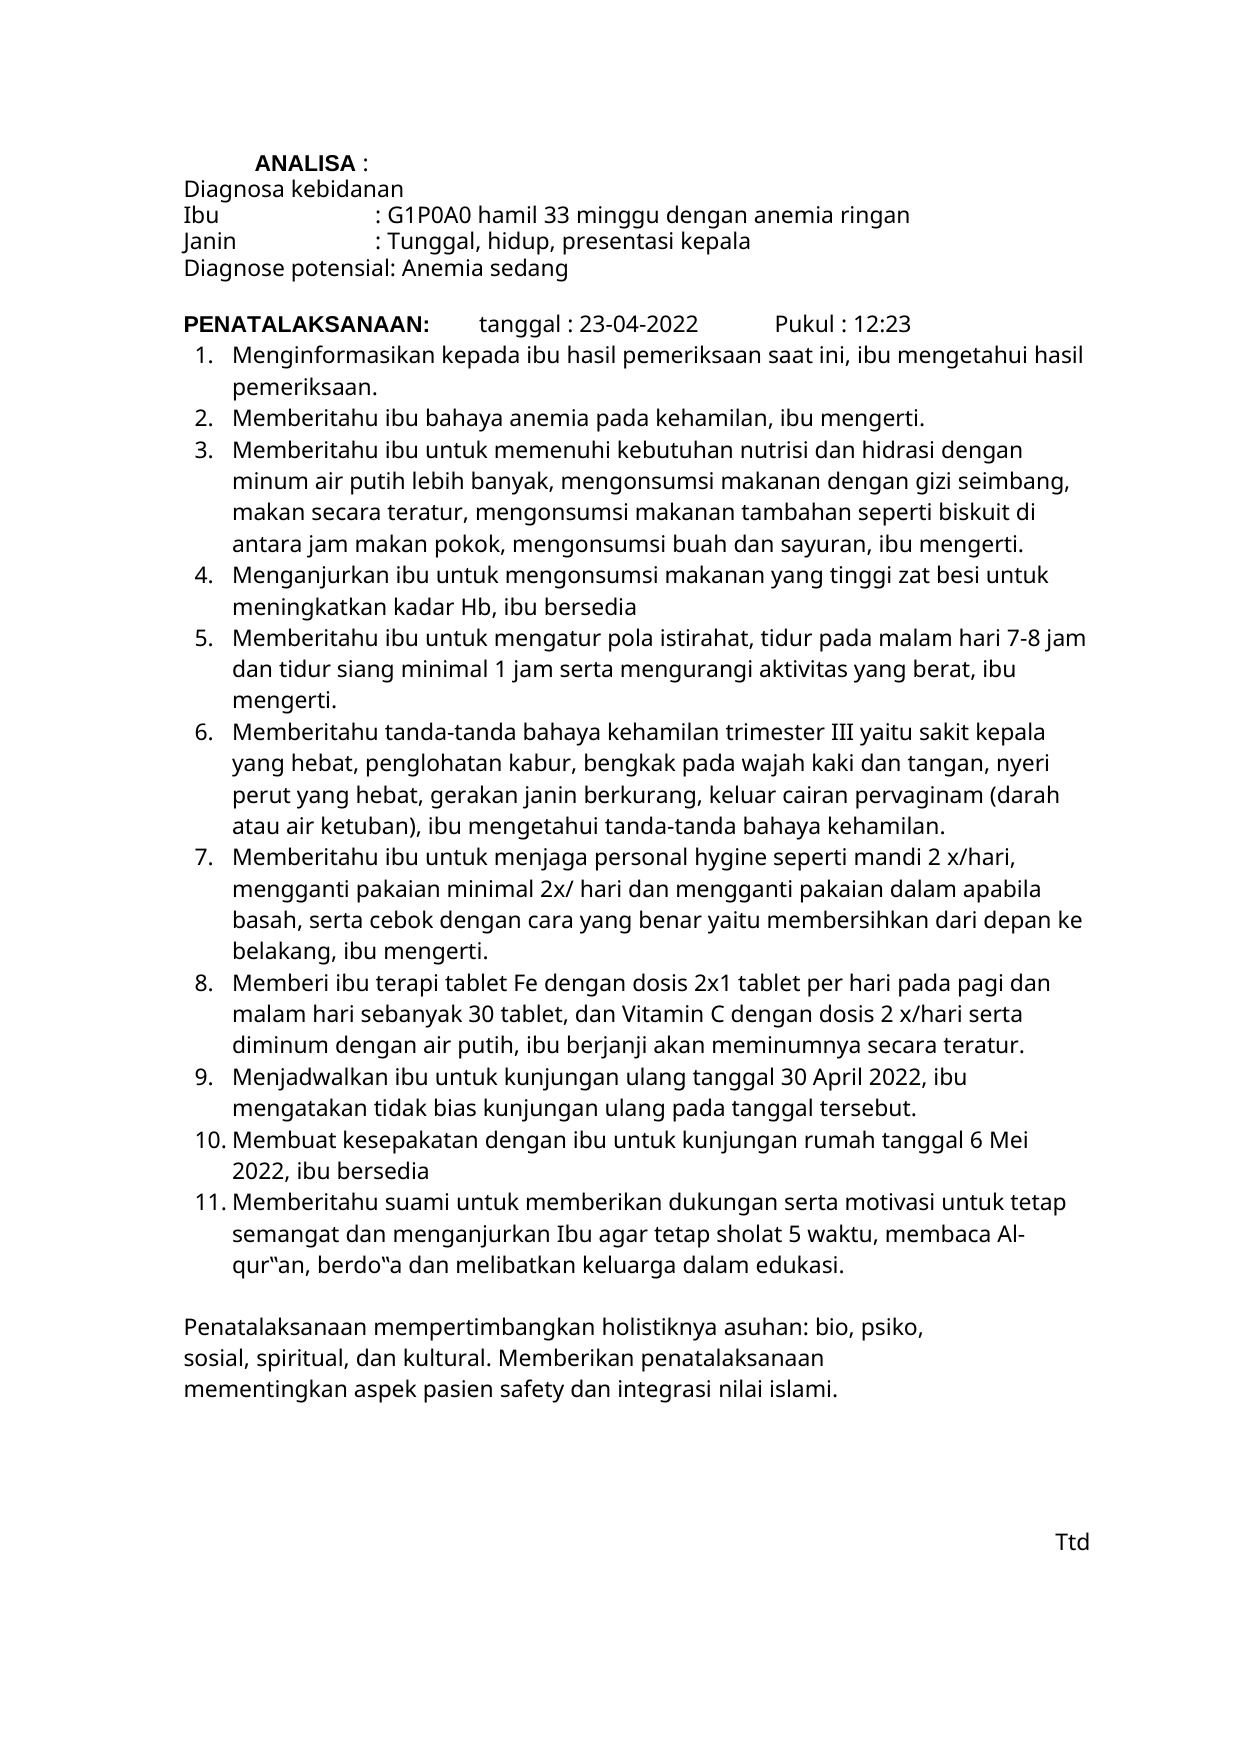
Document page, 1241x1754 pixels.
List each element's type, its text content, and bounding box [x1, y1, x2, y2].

list Menjadwalkan ibu untuk kunjungan ulang tanggal 30 April 2022, ibu mengatakan tidak bias kunjungan ulang pada tanggal tersebut. [194, 1061, 1090, 1123]
list Menganjurkan ibu untuk mengonsumsi makanan yang tinggi zat besi untuk meningkatkan kadar Hb, ibu bersedia [194, 559, 1090, 622]
list Memberitahu tanda-tanda bahaya kehamilan trimester III yaitu sakit kepala yang hebat, penglohatan kabur, bengkak pada wajah kaki dan tangan, nyeri perut yang hebat, gerakan janin berkurang, keluar cairan pervaginam (darah atau air ketuban), ibu mengetahui tanda-tanda bahaya kehamilan. [194, 716, 1090, 841]
list Memberitahu suami untuk memberikan dukungan serta motivasi untuk tetap semangat dan menganjurkan Ibu agar tetap sholat 5 waktu, membaca Al-qur‟an, berdo‟a dan melibatkan keluarga dalam edukasi. [194, 1186, 1090, 1280]
text Ibu : G1P0A0 hamil 33 minggu dengan anemia ringan [183, 203, 1090, 229]
text PENATALAKSANAAN: tanggal : 23-04-2022 Pukul : 12:23 [183, 308, 1090, 339]
text ANALISA : [221, 150, 1090, 176]
list Memberitahu ibu untuk menjaga personal hygine seperti mandi 2 x/hari, mengganti pakaian minimal 2x/ hari dan mengganti pakaian dalam apabila basah, serta cebok dengan cara yang benar yaitu membersihkan dari depan ke belakang, ibu mengerti. [194, 841, 1090, 966]
list Memberitahu ibu untuk memenuhi kebutuhan nutrisi dan hidrasi dengan minum air putih lebih banyak, mengonsumsi makanan dengan gizi seimbang, makan secara teratur, mengonsumsi makanan tambahan seperti biskuit di antara jam makan pokok, mengonsumsi buah dan sayuran, ibu mengerti. [194, 434, 1090, 559]
list Membuat kesepakatan dengan ibu untuk kunjungan rumah tanggal 6 Mei 2022, ibu bersedia [194, 1123, 1090, 1186]
list Memberitahu ibu untuk mengatur pola istirahat, tidur pada malam hari 7-8 jam dan tidur siang minimal 1 jam serta mengurangi aktivitas yang berat, ibu mengerti. [194, 622, 1090, 716]
list Memberitahu ibu bahaya anemia pada kehamilan, ibu mengerti. [194, 402, 1090, 433]
text Penatalaksanaan mempertimbangkan holistiknya asuhan: bio, psiko, sosial, spiritual, dan kultural. Memberikan penatalaksanaan mementingkan aspek pasien safety dan integrasi nilai islami. [183, 1311, 945, 1405]
list Menginformasikan kepada ibu hasil pemeriksaan saat ini, ibu mengetahui hasil pemeriksaan. [194, 339, 1090, 402]
text Diagnose potensial: Anemia sedang [183, 255, 1090, 281]
list Memberi ibu terapi tablet Fe dengan dosis 2x1 tablet per hari pada pagi dan malam hari sebanyak 30 tablet, dan Vitamin C dengan dosis 2 x/hari serta diminum dengan air putih, ibu berjanji akan meminumnya secara teratur. [194, 967, 1090, 1060]
text Diagnosa kebidanan [183, 176, 1090, 203]
text Janin : Tunggal, hidup, presentasi kepala [183, 229, 1090, 255]
text Ttd [150, 1526, 1090, 1557]
